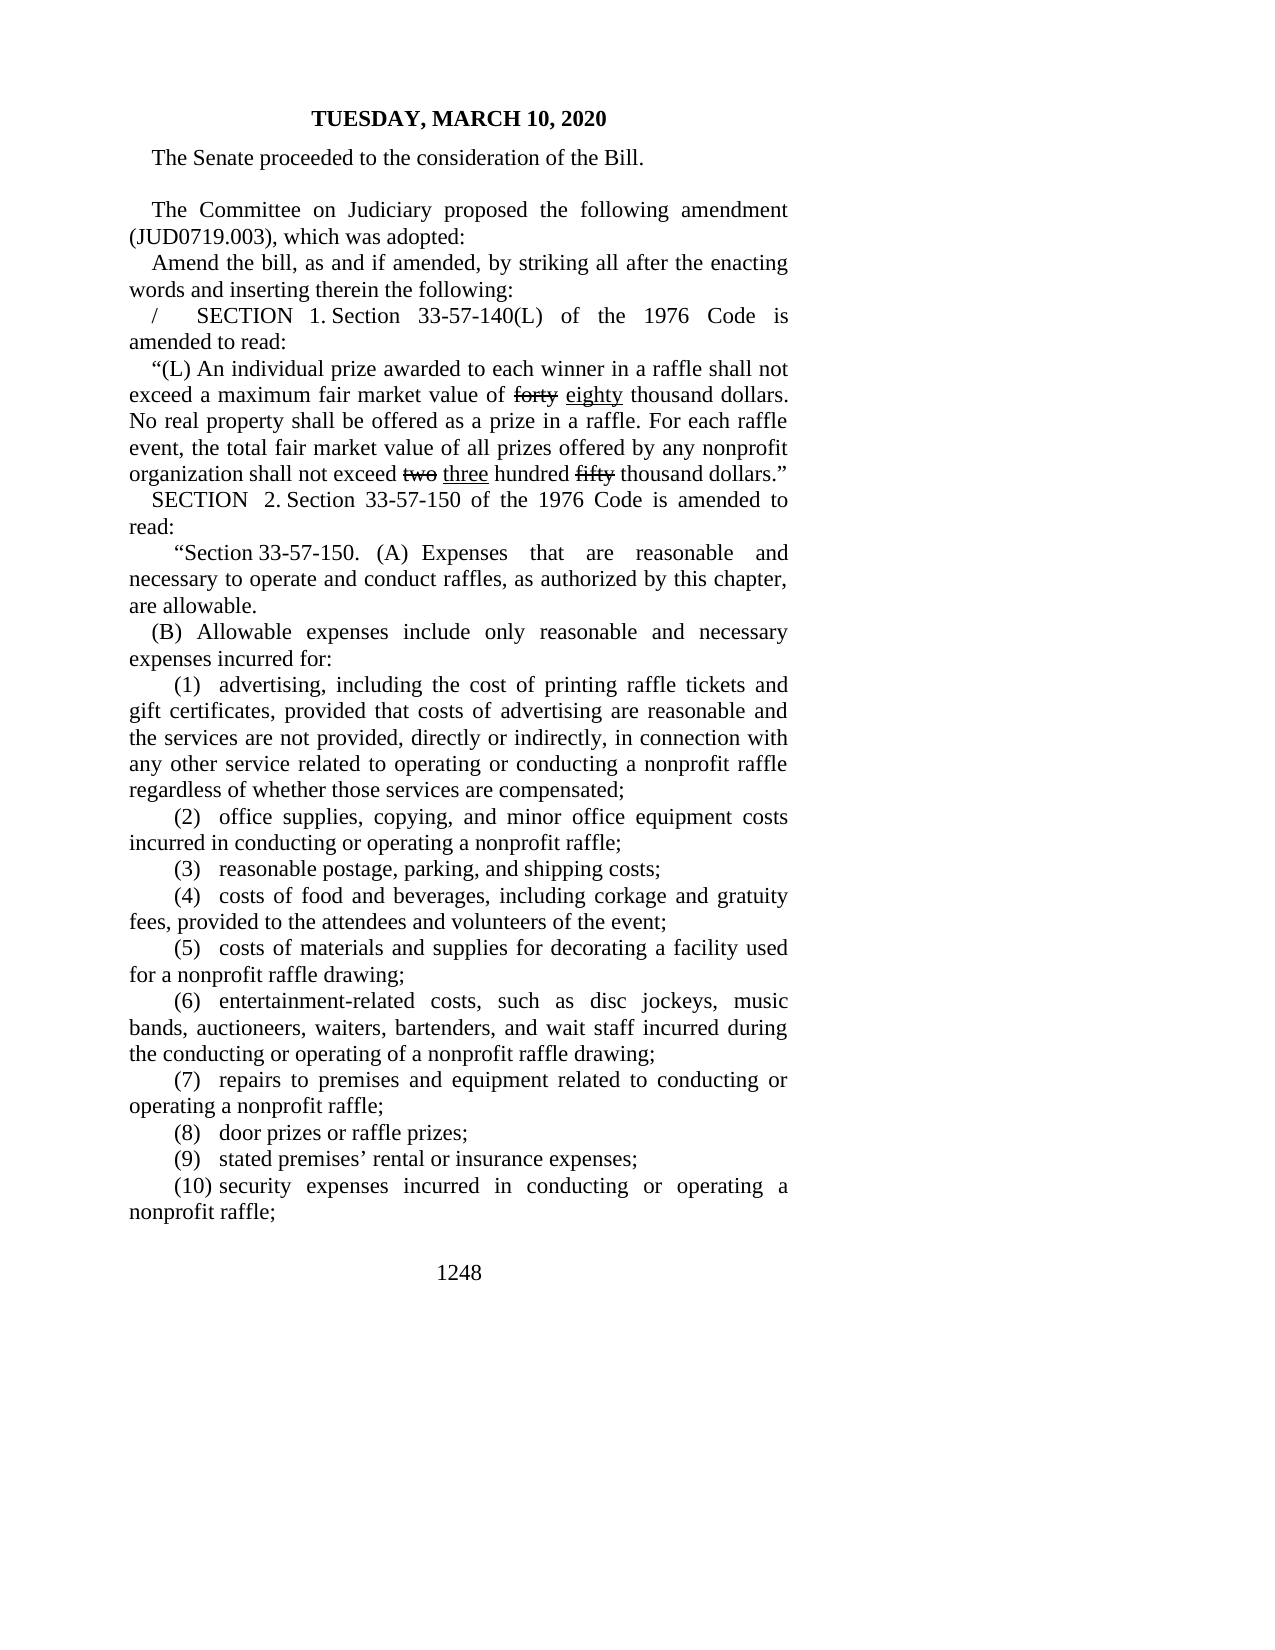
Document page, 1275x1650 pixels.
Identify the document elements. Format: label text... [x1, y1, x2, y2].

text SECTION 2. Section 33-57-150 of the 1976 Code is amended to read: [129, 486, 789, 539]
text (4) costs of food and beverages, including corkage and gratuity fees, provided to the attendees and volunteers of the event; [129, 882, 789, 934]
text (10) security expenses incurred in conducting or operating a nonprofit raffle; [129, 1172, 789, 1224]
text (2) office supplies, copying, and minor office equipment costs incurred in conducting or operating a nonprofit raffle; [129, 803, 789, 855]
text (8) door prizes or raffle prizes; [129, 1119, 789, 1145]
text / SECTION 1. Section 33-57-140(L) of the 1976 Code is amended to read: [129, 302, 789, 355]
text “(L) An individual prize awarded to each winner in a raffle shall not exceed a maximum fair market value of forty eighty thousand dollars. No real property shall be offered as a prize in a raffle. For each raffle event, the total fair market value of all prizes offered by any nonprofit organization shall not exceed two three hundred fifty thousand dollars.” [129, 355, 789, 486]
text (5) costs of materials and supplies for decorating a facility used for a nonprofit raffle drawing; [129, 934, 789, 987]
text (1) advertising, including the cost of printing raffle tickets and gift certificates, provided that costs of advertising are reasonable and the services are not provided, directly or indirectly, in connection with any other service related to operating or conducting a nonprofit raffle regardless of whether those services are compensated; [129, 671, 789, 803]
text (6) entertainment-related costs, such as disc jockeys, music bands, auctioneers, waiters, bartenders, and wait staff incurred during the conducting or operating of a nonprofit raffle drawing; [129, 987, 789, 1066]
text (9) stated premises’ rental or insurance expenses; [129, 1145, 789, 1172]
text “Section 33-57-150. (A) Expenses that are reasonable and necessary to operate and conduct raffles, as authorized by this chapter, are allowable. [129, 539, 789, 618]
text (7) repairs to premises and equipment related to conducting or operating a nonprofit raffle; [129, 1066, 789, 1119]
text (B) Allowable expenses include only reasonable and necessary expenses incurred for: [129, 618, 789, 671]
text The Senate proceeded to the consideration of the Bill. [129, 144, 789, 170]
text (3) reasonable postage, parking, and shipping costs; [129, 855, 789, 882]
text The Committee on Judiciary proposed the following amendment (JUD0719.003), which was adopted: [129, 197, 789, 249]
text Amend the bill, as and if amended, by striking all after the enacting words and inserting therein the following: [129, 249, 789, 302]
